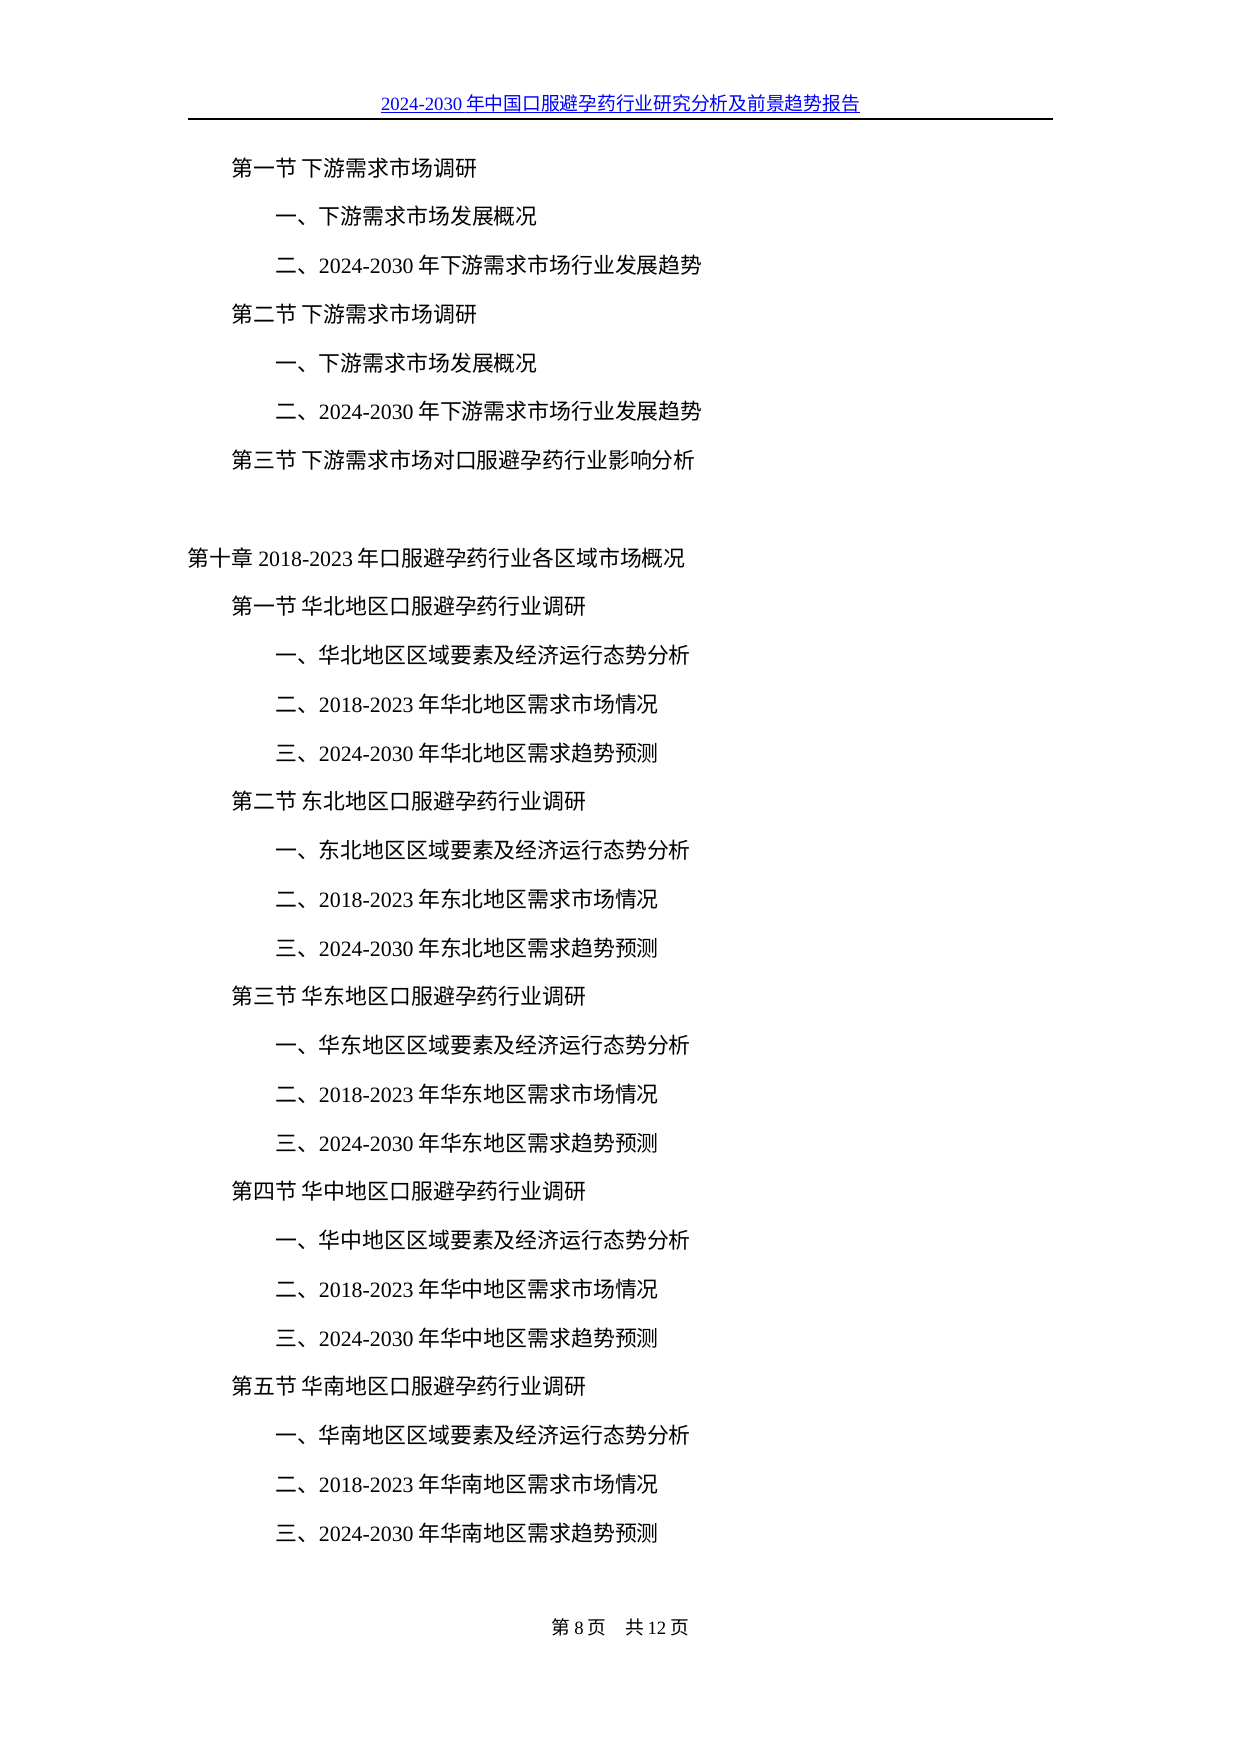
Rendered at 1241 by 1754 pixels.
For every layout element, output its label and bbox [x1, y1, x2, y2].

text [187, 150, 1053, 1548]
